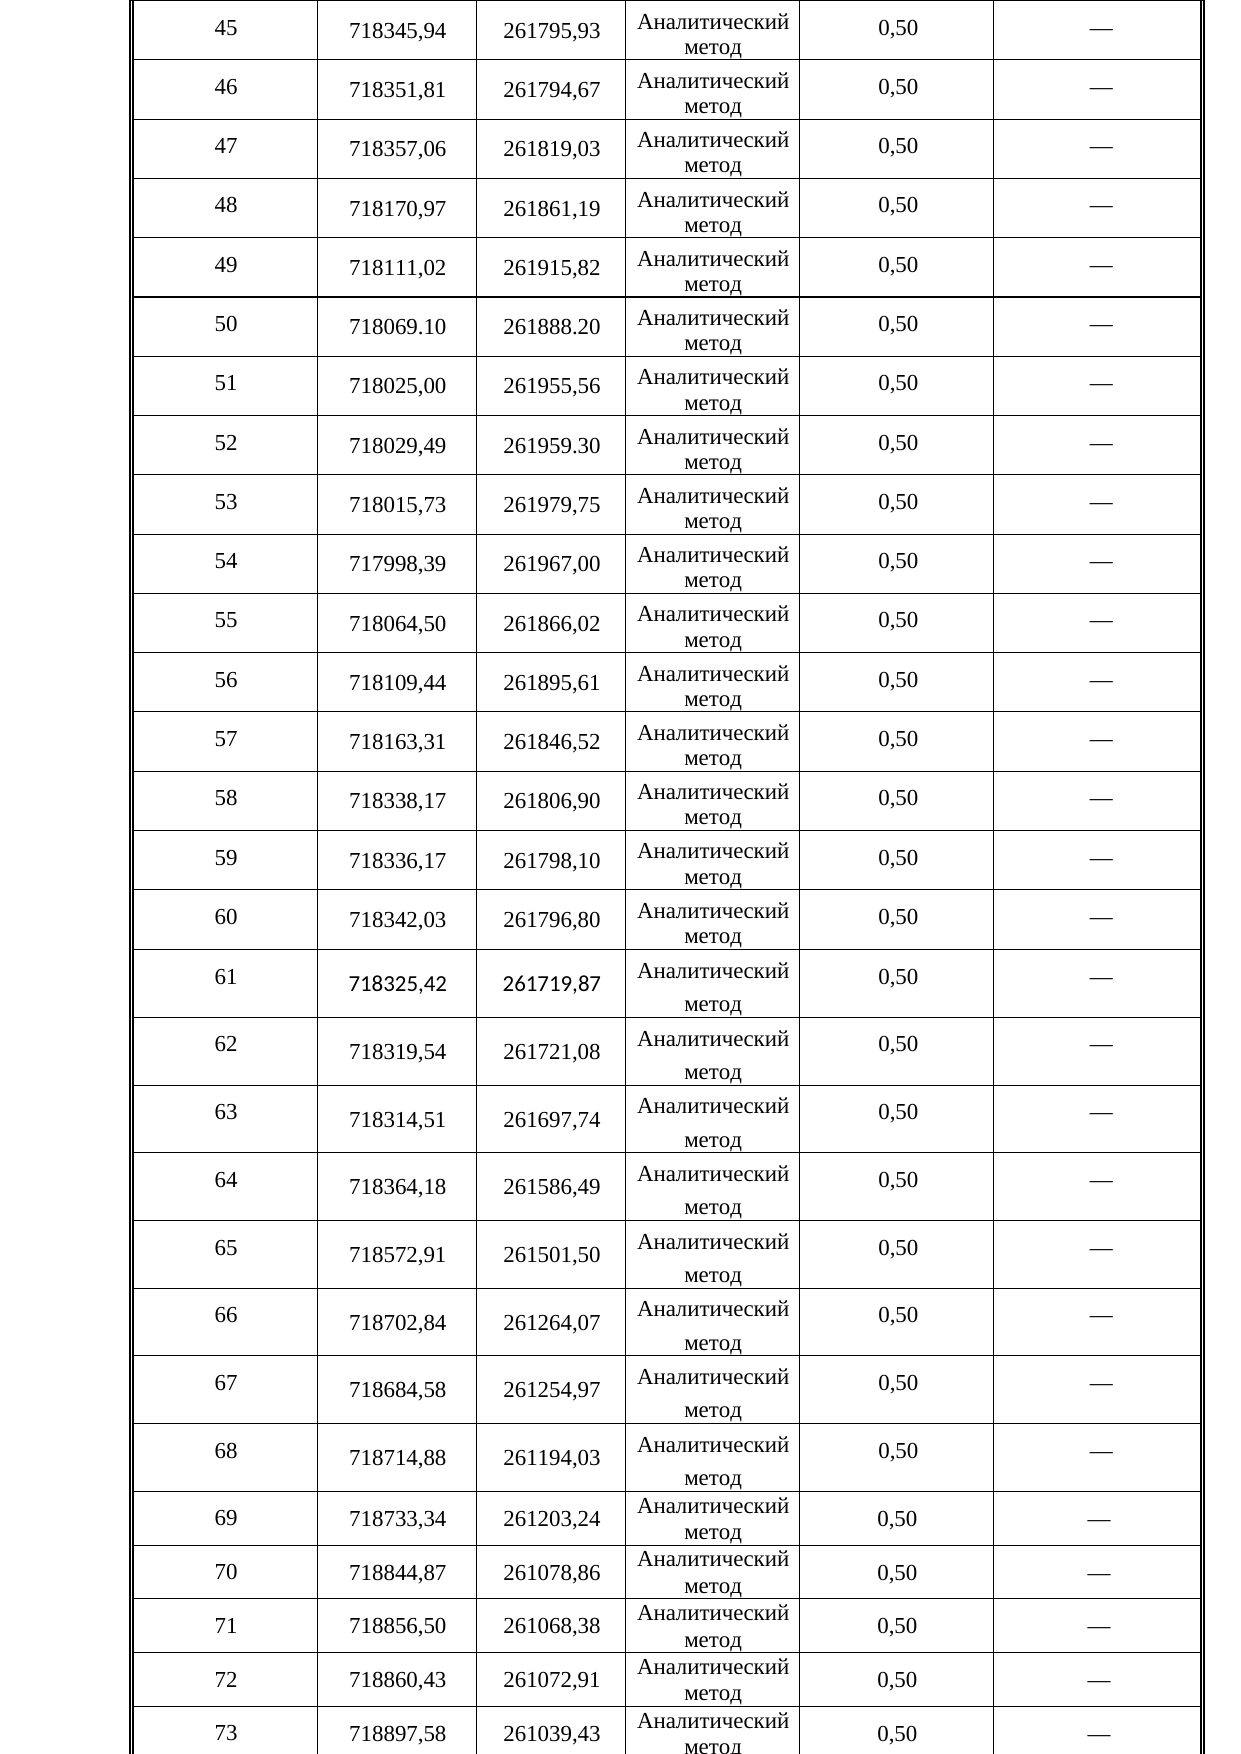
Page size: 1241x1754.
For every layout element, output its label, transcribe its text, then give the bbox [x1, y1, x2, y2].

table_cell — [994, 357, 1200, 415]
table_cell 261078,86 [477, 1546, 625, 1598]
table_cell 0,50 [800, 1424, 993, 1491]
table_cell 54 [134, 535, 317, 593]
table_cell 718351,81 [318, 60, 476, 118]
table_cell Аналитический метод [626, 416, 799, 474]
table_cell 261798,10 [477, 831, 625, 889]
table_cell Аналитический метод [626, 1018, 799, 1084]
table_cell — [994, 1153, 1200, 1220]
table_cell 60 [134, 890, 317, 949]
table_cell 63 [134, 1086, 317, 1152]
table_cell 261806,90 [477, 772, 625, 830]
table_cell 0,50 [800, 772, 993, 830]
table_cell 718357,06 [318, 120, 476, 178]
table_cell 66 [134, 1289, 317, 1355]
table_cell 718336,17 [318, 831, 476, 889]
table_cell 261819,03 [477, 120, 625, 178]
table_cell Аналитический метод [626, 831, 799, 889]
table_header Аналитический метод [626, 1, 799, 59]
table_cell Аналитический метод [626, 1289, 799, 1355]
table_cell 0,50 [800, 1707, 993, 1754]
table_cell Аналитический метод [626, 1356, 799, 1423]
table_cell Аналитический метод [626, 1707, 799, 1754]
table_cell 261264,07 [477, 1289, 625, 1355]
table_cell 718029,49 [318, 416, 476, 474]
table_cell 718111,02 [318, 238, 476, 296]
table_cell — [994, 890, 1200, 949]
table_cell 718319,54 [318, 1018, 476, 1084]
table_cell Аналитический метод [626, 357, 799, 415]
table_cell Аналитический метод [626, 950, 799, 1017]
table_cell 261846,52 [477, 712, 625, 771]
table_cell 73 [134, 1707, 317, 1754]
table_cell 261068,38 [477, 1599, 625, 1652]
table_cell 0,50 [800, 120, 993, 178]
table_cell — [994, 179, 1200, 237]
table_cell — [994, 120, 1200, 178]
table_cell 718015,73 [318, 475, 476, 533]
table_cell 718714,88 [318, 1424, 476, 1491]
table_cell 261794,67 [477, 60, 625, 118]
table_cell 718025,00 [318, 357, 476, 415]
table_cell 0,50 [800, 831, 993, 889]
table_cell Аналитический метод [626, 1599, 799, 1652]
table_cell 261697,74 [477, 1086, 625, 1152]
table_cell — [994, 950, 1200, 1017]
table_cell Аналитический метод [626, 653, 799, 711]
table_cell 261959.30 [477, 416, 625, 474]
table_cell Аналитический метод [626, 1221, 799, 1288]
table_cell — [994, 475, 1200, 533]
table_cell 261955,56 [477, 357, 625, 415]
table_cell 0,50 [800, 653, 993, 711]
table_cell — [994, 1653, 1200, 1706]
table_cell 68 [134, 1424, 317, 1491]
table_header 0,50 [800, 1, 993, 59]
table_cell 718163,31 [318, 712, 476, 771]
table_cell 72 [134, 1653, 317, 1706]
table_cell — [994, 1221, 1200, 1288]
table_cell — [994, 772, 1200, 830]
table_cell 51 [134, 357, 317, 415]
table_cell 70 [134, 1546, 317, 1598]
table_cell 56 [134, 653, 317, 711]
table_cell 47 [134, 120, 317, 178]
table_cell 0,50 [800, 1086, 993, 1152]
table_cell 261866,02 [477, 594, 625, 652]
table_cell 261254,97 [477, 1356, 625, 1423]
table_cell — [994, 1289, 1200, 1355]
table_cell Аналитический метод [626, 890, 799, 949]
table_cell 0,50 [800, 950, 993, 1017]
table_cell — [994, 1086, 1200, 1152]
table_cell Аналитический метод [626, 238, 799, 296]
table_cell 52 [134, 416, 317, 474]
table_cell — [994, 653, 1200, 711]
table_cell 718069.10 [318, 298, 476, 356]
table_cell 0,50 [800, 1653, 993, 1706]
table_cell 0,50 [800, 416, 993, 474]
table_cell 0,50 [800, 357, 993, 415]
table_cell 67 [134, 1356, 317, 1423]
table_cell Аналитический метод [626, 1424, 799, 1491]
table_cell 717998,39 [318, 535, 476, 593]
table_cell 718856,50 [318, 1599, 476, 1652]
table_header 261795,93 [477, 1, 625, 59]
table_cell 261072,91 [477, 1653, 625, 1706]
table_cell 0,50 [800, 890, 993, 949]
table_cell 0,50 [800, 475, 993, 533]
table_cell 69 [134, 1492, 317, 1544]
table_cell Аналитический метод [626, 179, 799, 237]
table_cell 0,50 [800, 1546, 993, 1598]
table_header 45 [134, 1, 317, 59]
table_cell 0,50 [800, 535, 993, 593]
table_cell Аналитический метод [626, 60, 799, 118]
table_cell 261501,50 [477, 1221, 625, 1288]
table_cell 261861,19 [477, 179, 625, 237]
table_cell 261915,82 [477, 238, 625, 296]
table_cell 718572,91 [318, 1221, 476, 1288]
table_cell 718844,87 [318, 1546, 476, 1598]
table_cell 261719,87 [477, 950, 625, 1017]
table_cell 718897,58 [318, 1707, 476, 1754]
table_cell Аналитический метод [626, 475, 799, 533]
table_cell 0,50 [800, 179, 993, 237]
table_cell 261888.20 [477, 298, 625, 356]
table_cell 718064,50 [318, 594, 476, 652]
table_cell — [994, 1424, 1200, 1491]
table_cell Аналитический метод [626, 1546, 799, 1598]
table_cell 0,50 [800, 594, 993, 652]
table_cell 261721,08 [477, 1018, 625, 1084]
table_cell 50 [134, 298, 317, 356]
table_cell — [994, 298, 1200, 356]
table_cell 718342,03 [318, 890, 476, 949]
table_cell 718364,18 [318, 1153, 476, 1220]
table_cell 261967,00 [477, 535, 625, 593]
table_cell Аналитический метод [626, 1653, 799, 1706]
table_cell Аналитический метод [626, 298, 799, 356]
table_cell 718325,42 [318, 950, 476, 1017]
table_cell 0,50 [800, 298, 993, 356]
table_cell 718314,51 [318, 1086, 476, 1152]
table_cell — [994, 1018, 1200, 1084]
table_cell 261194,03 [477, 1424, 625, 1491]
table_cell 718860,43 [318, 1653, 476, 1706]
table_cell 718733,34 [318, 1492, 476, 1544]
table_cell Аналитический метод [626, 1492, 799, 1544]
table_cell Аналитический метод [626, 120, 799, 178]
table_cell 48 [134, 179, 317, 237]
table_cell 57 [134, 712, 317, 771]
table_cell 49 [134, 238, 317, 296]
table_cell 261586,49 [477, 1153, 625, 1220]
table_cell — [994, 60, 1200, 118]
table_cell — [994, 416, 1200, 474]
table_cell 46 [134, 60, 317, 118]
table_cell 0,50 [800, 1492, 993, 1544]
table_cell — [994, 1707, 1200, 1754]
table_cell Аналитический метод [626, 1153, 799, 1220]
table_cell 261039,43 [477, 1707, 625, 1754]
table_cell Аналитический метод [626, 772, 799, 830]
table_cell 0,50 [800, 712, 993, 771]
table_cell 718170,97 [318, 179, 476, 237]
table_cell 0,50 [800, 238, 993, 296]
table_cell 61 [134, 950, 317, 1017]
table_cell — [994, 831, 1200, 889]
table_cell 71 [134, 1599, 317, 1652]
table_cell Аналитический метод [626, 712, 799, 771]
table_cell 261203,24 [477, 1492, 625, 1544]
table_cell 0,50 [800, 1289, 993, 1355]
table_cell 261979,75 [477, 475, 625, 533]
table_cell 64 [134, 1153, 317, 1220]
table_cell 0,50 [800, 60, 993, 118]
table_cell — [994, 1599, 1200, 1652]
table_cell — [994, 535, 1200, 593]
table_cell 0,50 [800, 1356, 993, 1423]
table_cell 0,50 [800, 1153, 993, 1220]
table_cell — [994, 238, 1200, 296]
table_cell 62 [134, 1018, 317, 1084]
table_cell — [994, 594, 1200, 652]
table_cell 58 [134, 772, 317, 830]
table_cell Аналитический метод [626, 1086, 799, 1152]
table_cell 0,50 [800, 1599, 993, 1652]
table_cell — [994, 1492, 1200, 1544]
table_header 718345,94 [318, 1, 476, 59]
table_cell 0,50 [800, 1221, 993, 1288]
table_cell 718684,58 [318, 1356, 476, 1423]
table_cell 261796,80 [477, 890, 625, 949]
table_header — [994, 1, 1200, 59]
table_cell 261895,61 [477, 653, 625, 711]
table_cell — [994, 1356, 1200, 1423]
table_cell 53 [134, 475, 317, 533]
table_cell 718702,84 [318, 1289, 476, 1355]
table_cell 55 [134, 594, 317, 652]
table_cell 718109,44 [318, 653, 476, 711]
table_cell Аналитический метод [626, 594, 799, 652]
table_cell 0,50 [800, 1018, 993, 1084]
table_cell Аналитический метод [626, 535, 799, 593]
table_cell 718338,17 [318, 772, 476, 830]
table_cell 59 [134, 831, 317, 889]
table_cell 65 [134, 1221, 317, 1288]
table_cell — [994, 712, 1200, 771]
table_cell — [994, 1546, 1200, 1598]
